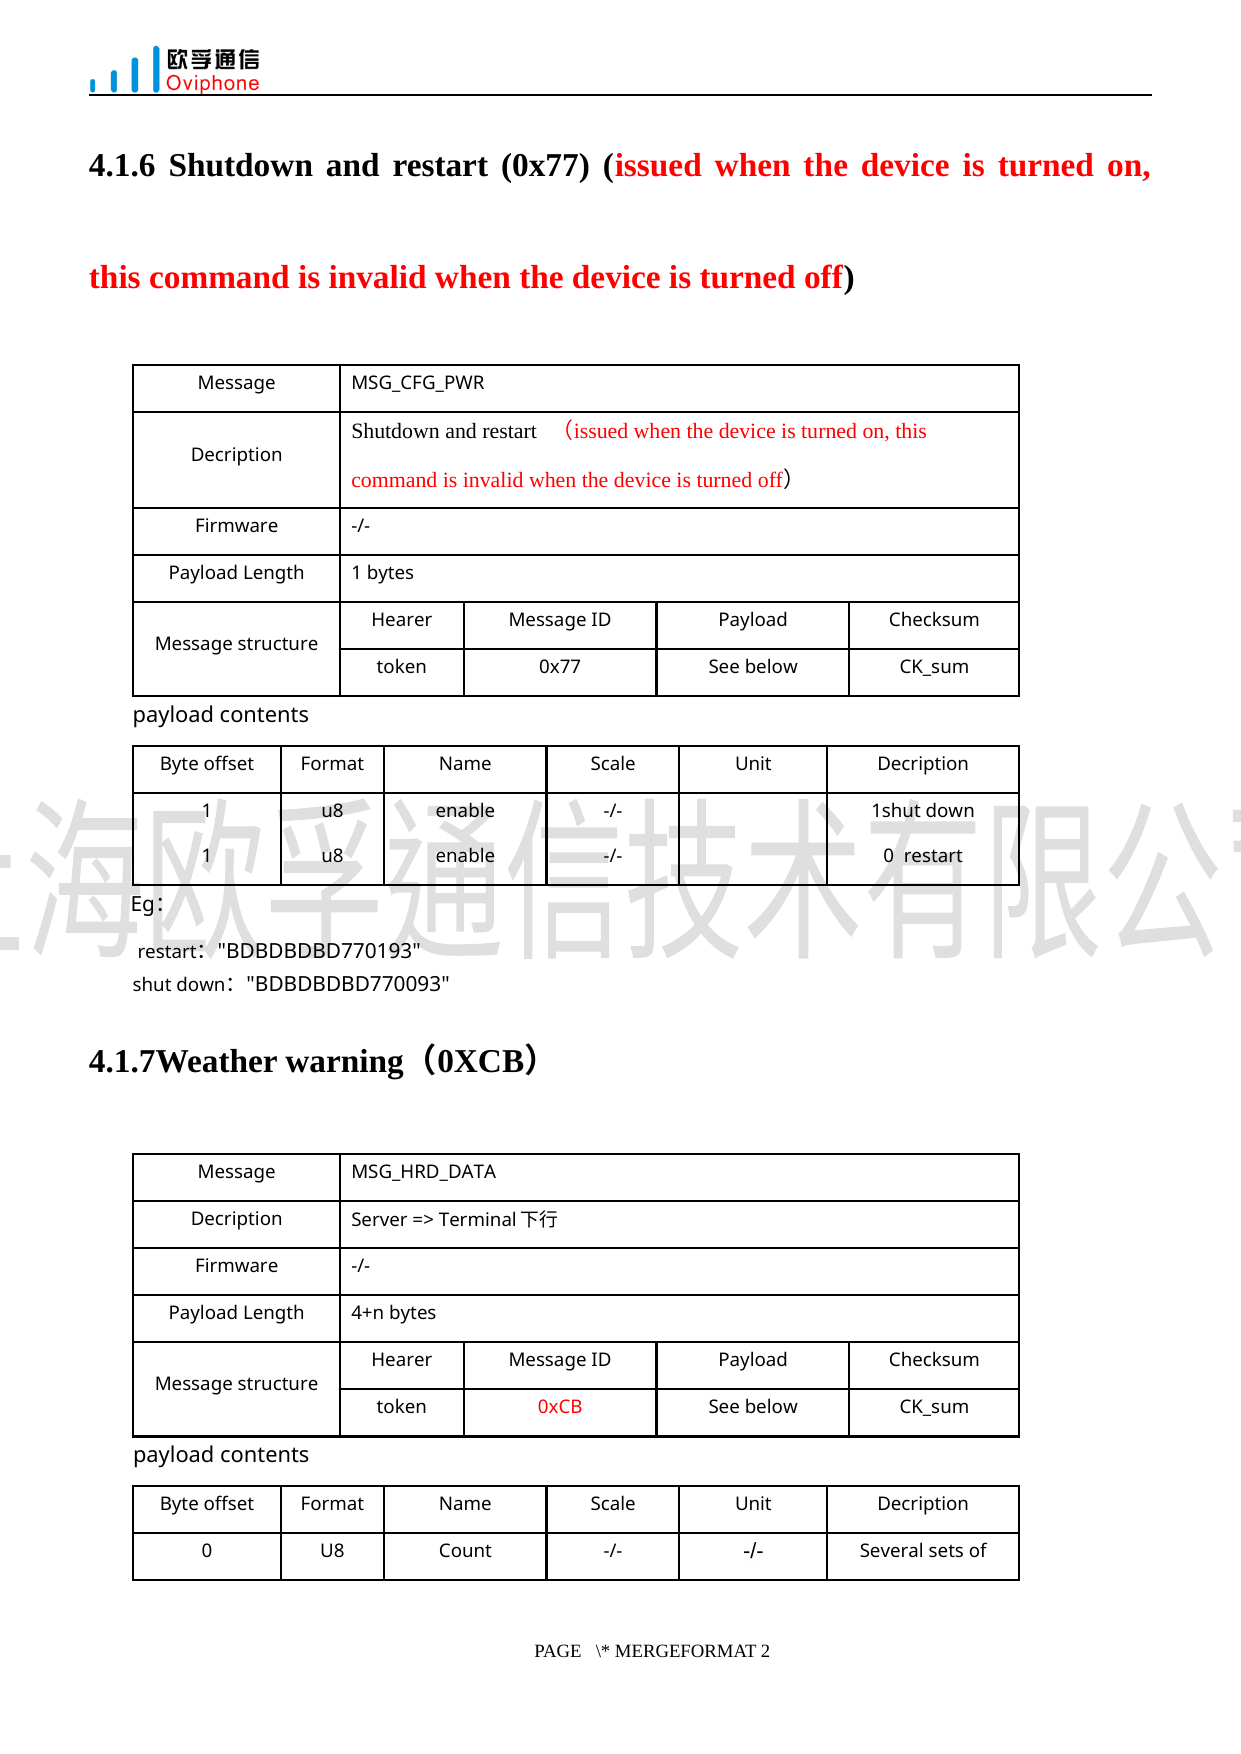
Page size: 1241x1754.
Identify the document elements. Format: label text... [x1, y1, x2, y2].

table_cell 0x77 [465, 650, 655, 695]
table_cell Hearer [341, 603, 463, 648]
table_cell CK_sum [850, 650, 1018, 695]
table_cell See below [658, 1390, 848, 1435]
table_cell Hearer [341, 1343, 463, 1388]
table_cell enable [385, 839, 545, 884]
list payload contents [133, 1437, 1152, 1470]
table_cell -/- [680, 1534, 826, 1579]
table_cell See below [658, 650, 848, 695]
text Eg： [89, 886, 1152, 918]
table_cell 1 bytes [341, 556, 1018, 601]
text payload contents [89, 697, 1152, 730]
table_header Decription [828, 747, 1018, 792]
text restart："BDBDBDBD770193" [89, 933, 1152, 966]
table_cell Message ID [465, 1343, 655, 1388]
table_cell u8 [282, 839, 383, 884]
table_header Name [385, 747, 545, 792]
table_cell token [341, 650, 463, 695]
table_cell Checksum [850, 603, 1018, 648]
table_cell Server => Terminal下行 [341, 1202, 1018, 1247]
table_cell Shutdown and restart （issued when the device is turned on, this command is invalid when the device is turned off） [341, 413, 1018, 507]
table_cell Checksum [850, 1343, 1018, 1388]
table_cell 1 [134, 839, 280, 884]
table_header Format [282, 747, 383, 792]
table_cell CK_sum [850, 1390, 1018, 1435]
table_cell -/- [341, 509, 1018, 554]
table_header Name [385, 1487, 545, 1532]
table_cell Message structure [134, 1343, 339, 1435]
table_cell 4+n bytes [341, 1296, 1018, 1341]
table_cell Firmware [134, 1249, 339, 1294]
table_cell u8 [282, 794, 383, 839]
table_cell Decription [134, 1202, 339, 1247]
table_header Message [134, 1155, 339, 1200]
table_cell 1shut down [828, 794, 1018, 839]
table_cell 0xCB [465, 1390, 655, 1435]
table_cell token [341, 1390, 463, 1435]
table_header Unit [680, 1487, 826, 1532]
table_header MSG_HRD_DATA [341, 1155, 1018, 1200]
table_cell -/- [548, 839, 678, 884]
table_cell -/- [548, 794, 678, 839]
table_cell [680, 839, 826, 884]
table_cell Payload Length [134, 1296, 339, 1341]
table_header Message [134, 366, 339, 411]
subtitle 4.1.6 Shutdown and restart (0x77) (issued when the device is turned on, this command is invalid when the device is turned off) [89, 132, 1152, 309]
subtitle 4.1.7Weather warning（0XCB） [89, 1026, 1152, 1091]
table_header Byte offset [134, 747, 280, 792]
table_cell Payload [658, 1343, 848, 1388]
picture [88, 41, 265, 95]
table_cell -/- [341, 1249, 1018, 1294]
table_cell Decription [134, 413, 339, 507]
table_header Byte offset [134, 1487, 280, 1532]
table_cell Message structure [134, 603, 339, 695]
table_header MSG_CFG_PWR [341, 366, 1018, 411]
table_cell 1 [134, 794, 280, 839]
table_cell 0 restart [828, 839, 1018, 884]
table_cell enable [385, 794, 545, 839]
table_header Unit [680, 747, 826, 792]
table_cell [828, 1534, 1018, 1579]
table_header Format [282, 1487, 383, 1532]
table_cell 0 [134, 1534, 280, 1579]
table_cell [680, 794, 826, 839]
table_header Scale [548, 1487, 678, 1532]
table_header Scale [548, 747, 678, 792]
table_cell -/- [548, 1534, 678, 1579]
table_cell U8 [282, 1534, 383, 1579]
table_cell Payload Length [134, 556, 339, 601]
table_cell Firmware [134, 509, 339, 554]
text shut down："BDBDBDBD770093" [89, 966, 1152, 998]
table_header Decription [828, 1487, 1018, 1532]
table_cell Count [385, 1534, 545, 1579]
table_cell Message ID [465, 603, 655, 648]
table_cell Payload [658, 603, 848, 648]
